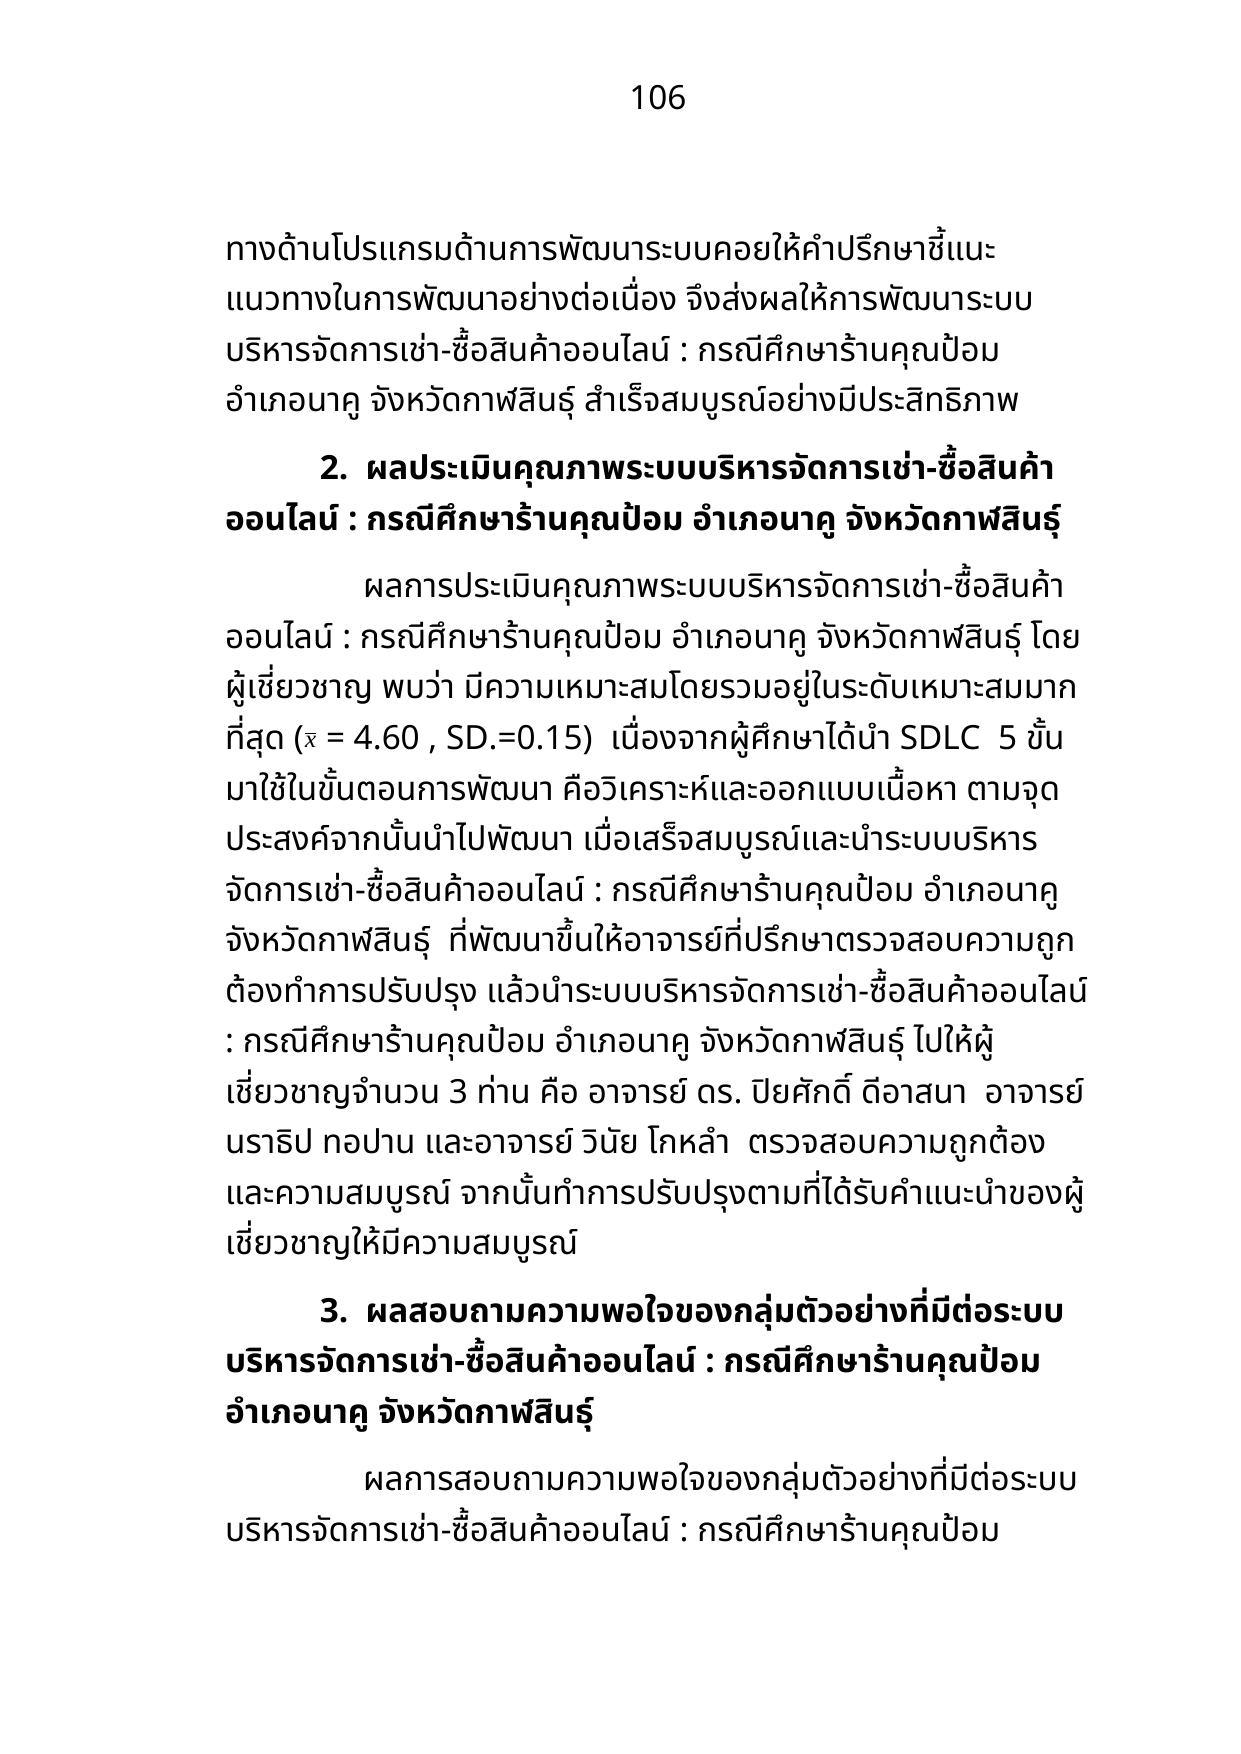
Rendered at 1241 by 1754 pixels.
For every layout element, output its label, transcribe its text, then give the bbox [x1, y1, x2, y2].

text ผลการประเมินคุณภาพระบบบริหารจัดการเช่า-ซื้อสินค้าออนไลน์ : กรณีศึกษาร้านคุณป้อม อำเภอนาคู จังหวัดกาฬสินธุ์ โดยผู้เชี่ยวชาญ พบว่า มีความเหมาะสมโดยรวมอยู่ในระดับเหมาะสมมากที่สุด ( = 4.60 , SD.=0.15) เนื่องจากผู้ศึกษาได้นำ SDLC 5 ขั้น มาใช้ในขั้นตอนการพัฒนา คือวิเคราะห์และออกแบบเนื้อหา ตามจุดประสงค์จากนั้นนำไปพัฒนา เมื่อเสร็จสมบูรณ์และนำระบบบริหารจัดการเช่า-ซื้อสินค้าออนไลน์ : กรณีศึกษาร้านคุณป้อม อำเภอนาคู จังหวัดกาฬสินธุ์ ที่พัฒนาขึ้นให้อาจารย์ที่ปรึกษาตรวจสอบความถูกต้องทำการปรับปรุง แล้วนำระบบบริหารจัดการเช่า-ซื้อสินค้าออนไลน์ : กรณีศึกษาร้านคุณป้อม อำเภอนาคู จังหวัดกาฬสินธุ์ ไปให้ผู้เชี่ยวชาญจำนวน 3 ท่าน คือ อาจารย์ ดร. ปิยศักดิ์ ดีอาสนา อาจารย์ นราธิป ทอปาน และอาจารย์ วินัย โกหลำ ตรวจสอบความถูกต้องและความสมบูรณ์ จากนั้นทำการปรับปรุงตามที่ได้รับคำแนะนำของผู้เชี่ยวชาญให้มีความสมบูรณ์ [225, 562, 1090, 1269]
text 3. ผลสอบถามความพอใจของกลุ่มตัวอย่างที่มีต่อระบบบริหารจัดการเช่า-ซื้อสินค้าออนไลน์ : กรณีศึกษาร้านคุณป้อม อำเภอนาคู จังหวัดกาฬสินธุ์ [225, 1287, 1090, 1438]
text 2. ผลประเมินคุณภาพระบบบริหารจัดการเช่า-ซื้อสินค้าออนไลน์ : กรณีศึกษาร้านคุณป้อม อำเภอนาคู จังหวัดกาฬสินธุ์ [225, 444, 1090, 545]
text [225, 225, 1090, 427]
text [225, 1455, 1090, 1556]
